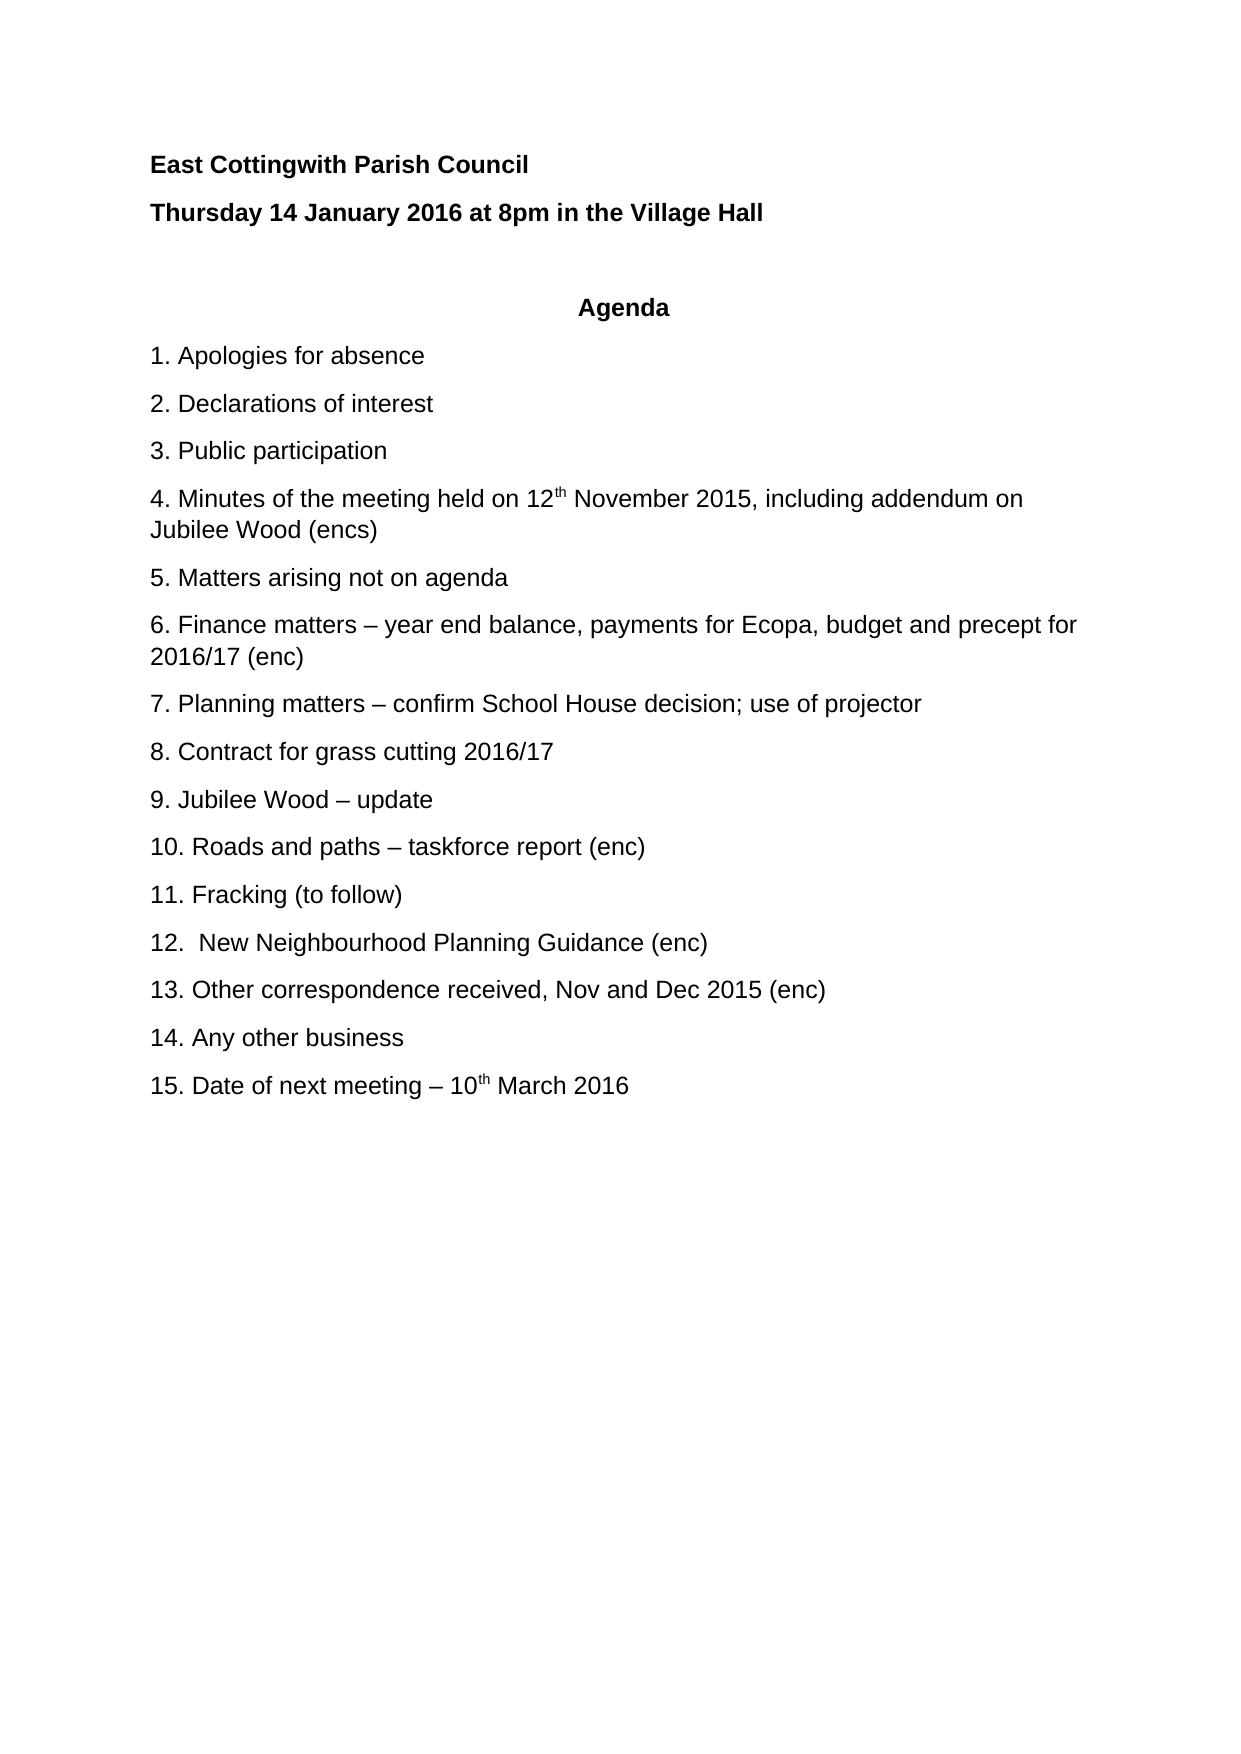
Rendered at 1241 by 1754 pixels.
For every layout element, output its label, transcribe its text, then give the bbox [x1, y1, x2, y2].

text 14. Any other business [150, 1023, 1090, 1052]
text East Cottingwith Parish Council [150, 150, 1090, 179]
text 10. Roads and paths – taskforce report (enc) [150, 832, 1090, 861]
text 4. Minutes of the meeting held on 12th November 2015, including addendum on Jubilee Wood (encs) [150, 484, 1090, 544]
text Thursday 14 January 2016 at 8pm in the Village Hall [150, 198, 1090, 226]
text 3. Public participation [150, 436, 1090, 465]
text 7. Planning matters – confirm School House decision; use of projector [150, 689, 1090, 718]
text 8. Contract for grass cutting 2016/17 [150, 737, 1090, 766]
text 13. Other correspondence received, Nov and Dec 2015 (enc) [150, 975, 1090, 1004]
text 9. Jubilee Wood – update [150, 784, 1090, 813]
text 12. New Neighbourhood Planning Guidance (enc) [150, 928, 1090, 956]
text 6. Finance matters – year end balance, payments for Ecopa, budget and precept for 2016/17 (enc) [150, 610, 1090, 670]
text 5. Matters arising not on agenda [150, 563, 1090, 591]
text 2. Declarations of interest [150, 388, 1090, 417]
text 11. Fracking (to follow) [150, 880, 1090, 909]
text 15. Date of next meeting – 10th March 2016 [150, 1071, 1090, 1099]
text Agenda [150, 293, 1090, 322]
text 1. Apologies for absence [150, 341, 1090, 369]
